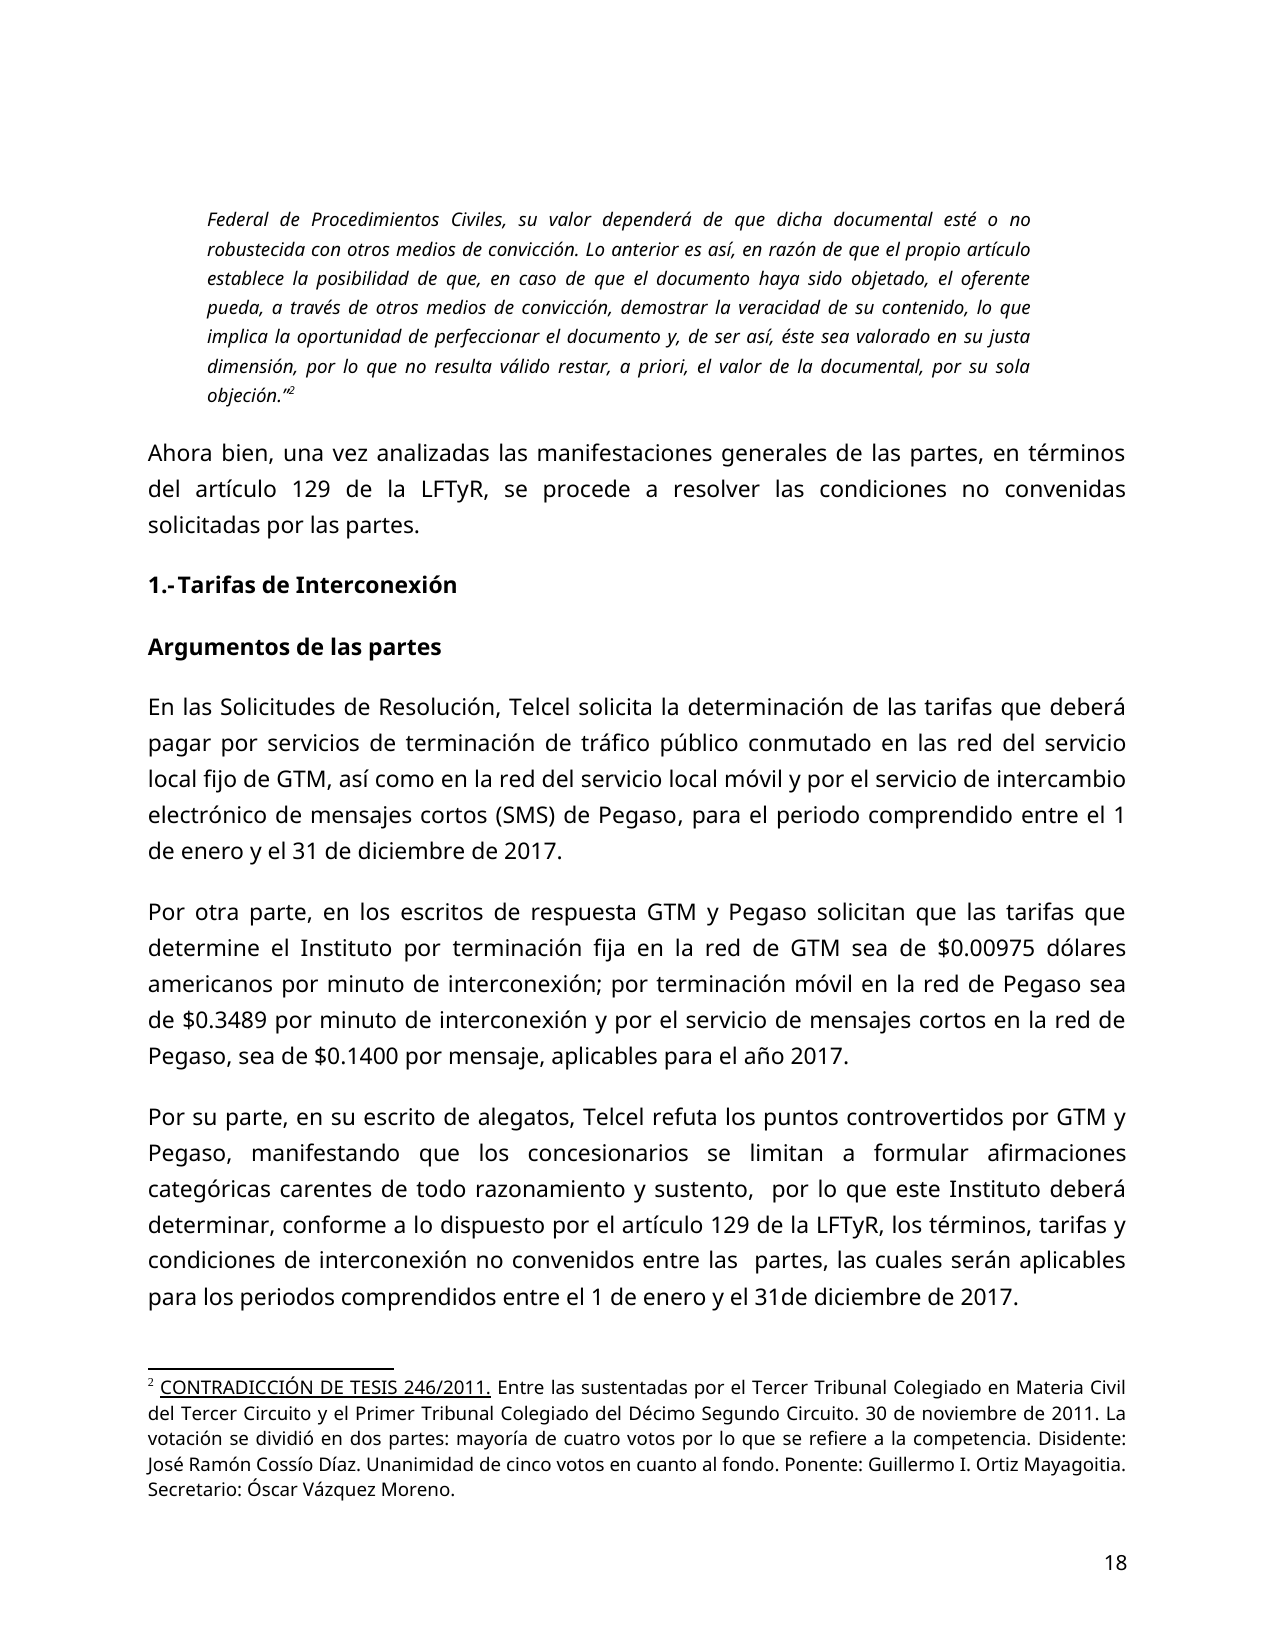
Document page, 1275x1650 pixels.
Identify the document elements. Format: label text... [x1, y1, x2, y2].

text Argumentos de las partes [148, 630, 1127, 662]
text Ahora bien, una vez analizadas las manifestaciones generales de las partes, en términos del artículo 129 de la LFTyR, se procede a resolver las condiciones no convenidas solicitadas por las partes. [148, 437, 1127, 540]
text Por su parte, en su escrito de alegatos, Telcel refuta los puntos controvertidos por GTM y Pegaso, manifestando que los concesionarios se limitan a formular afirmaciones categóricas carentes de todo razonamiento y sustento, por lo que este Instituto deberá determinar, conforme a lo dispuesto por el artículo 129 de la LFTyR, los términos, tarifas y condiciones de interconexión no convenidos entre las partes, las cuales serán aplicables para los periodos comprendidos entre el 1 de enero y el 31de diciembre de 2017. [148, 1101, 1127, 1312]
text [207, 207, 1034, 408]
list Tarifas de Interconexión [148, 569, 1127, 601]
text En las Solicitudes de Resolución, Telcel solicita la determinación de las tarifas que deberá pagar por servicios de terminación de tráfico público conmutado en las red del servicio local fijo de GTM, así como en la red del servicio local móvil y por el servicio de intercambio electrónico de mensajes cortos (SMS) de Pegaso, para el periodo comprendido entre el 1 de enero y el 31 de diciembre de 2017. [148, 691, 1127, 866]
text Por otra parte, en los escritos de respuesta GTM y Pegaso solicitan que las tarifas que determine el Instituto por terminación fija en la red de GTM sea de $0.00975 dólares americanos por minuto de interconexión; por terminación móvil en la red de Pegaso sea de $0.3489 por minuto de interconexión y por el servicio de mensajes cortos en la red de Pegaso, sea de $0.1400 por mensaje, aplicables para el año 2017. [148, 896, 1127, 1071]
